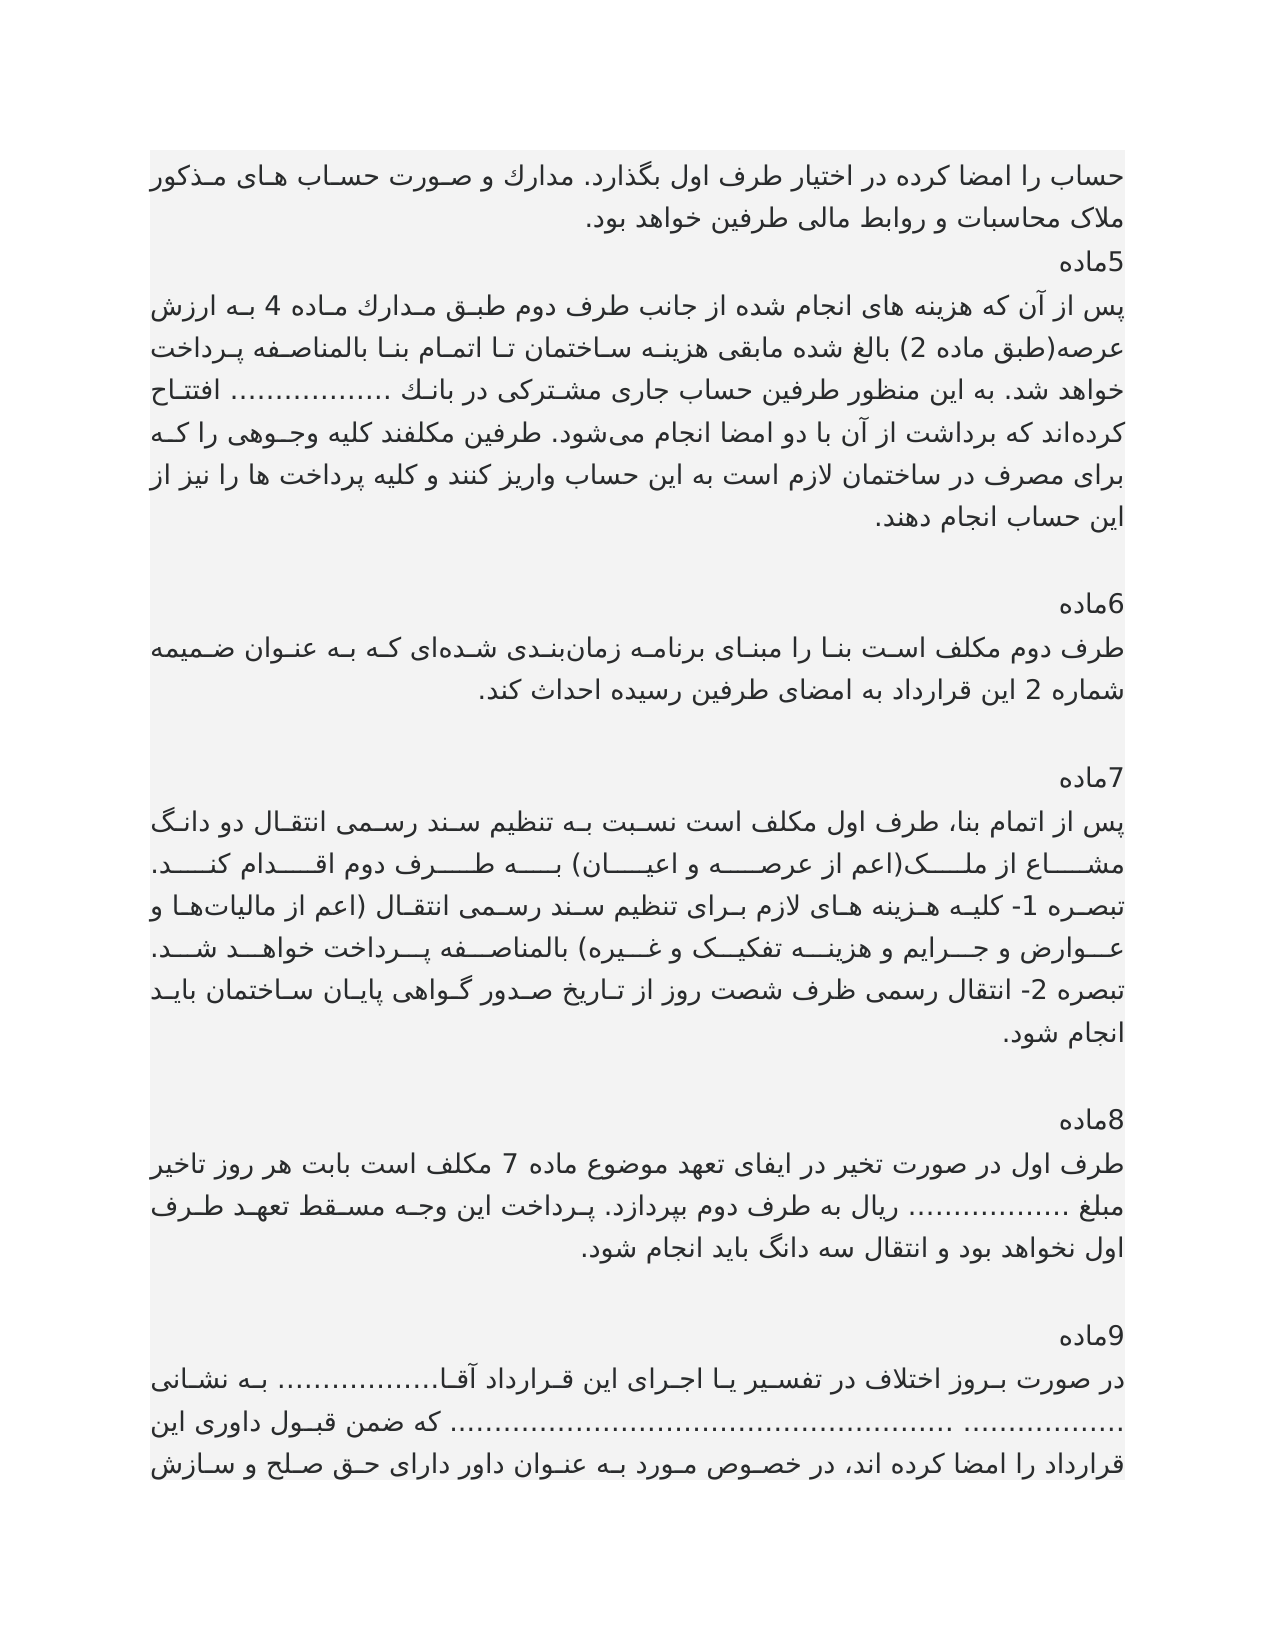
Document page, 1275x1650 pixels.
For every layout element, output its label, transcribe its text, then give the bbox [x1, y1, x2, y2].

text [150, 1353, 1125, 1480]
text طرف دوم مكلف است بنا را مبنای برنامه زمان‌بندی شده‌ای كه به عنوان ضميمه شماره 2 اين قرارداد به امضای طرفين رسيده احداث كند. [150, 622, 1125, 706]
text طرف اول در صورت تخير در ايفای تعهد موضوع ماده 7 مكلف است بابت هر روز تاخير مبلغ ……………… ریال به طرف دوم بپردازد. پرداخت اين وجه مسقط تعهد طرف اول نخواهد بود و انتقال سه دانگ بايد انجام شود. [150, 1137, 1125, 1264]
text پس از آن كه هزينه‌ های انجام شده از جانب طرف دوم طبق مدارك ماده 4 به ارزش عرصه(طبق ماده 2) بالغ شده مابقی هزينه ساختمان تا اتمام بنا بالمناصفه پرداخت خواهد شد. به اين منظور طرفين حساب جاری مشتركی در بانك ……………… افتتاح كرده‌اند كه برداشت از آن با دو امضا انجام می‌شود. طرفين مكلفند كليه وجوهی را كه برای مصرف در ساختمان لازم است به اين حساب واريز كنند و كليه پرداخت‌ ها را نيز از اين حساب انجام دهند. [150, 280, 1125, 533]
text 6ماده [150, 578, 1125, 620]
text 8ماده [150, 1094, 1125, 1136]
text 5ماده [150, 236, 1125, 278]
text 7ماده [150, 752, 1125, 794]
text پس از اتمام بنا، طرف اول مكلف است نسبت به تنظيم سند رسمی انتقال دو دانگ مشاع از ملک(اعم از عرصه و اعیان) به طرف دوم اقدام کند. تبصره 1- كليه هزينه‌ های لازم برای تنظيم سند رسمی انتقال (اعم از ماليات‌ها و عوارض و جرايم و هزینه تفکیک و غیره) بالمناصفه پرداخت خواهد شد. تبصره 2- انتقال رسمی ظرف شصت روز از تاريخ صدور گواهی پايان ساختمان بايد انجام شود. [150, 795, 1125, 1048]
text 9ماده [150, 1309, 1125, 1352]
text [150, 150, 1125, 234]
